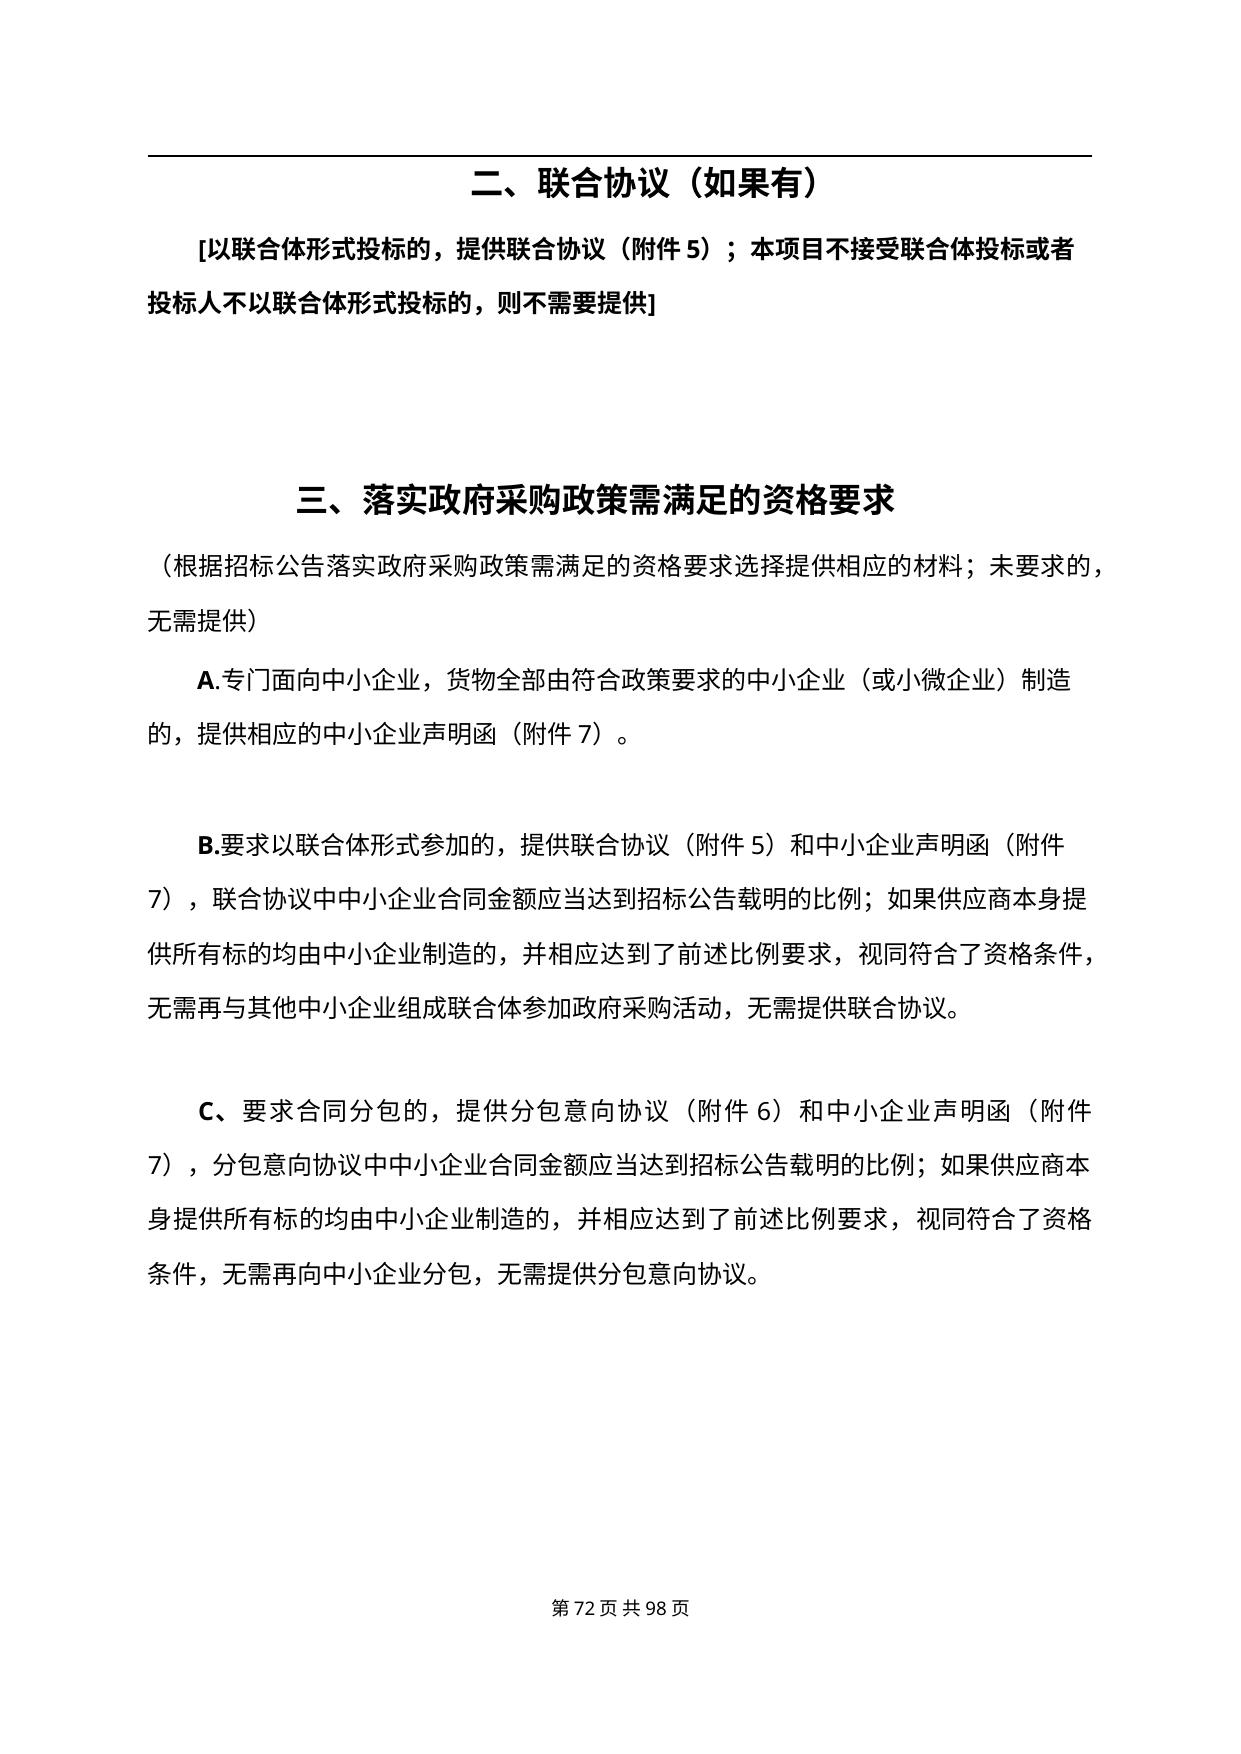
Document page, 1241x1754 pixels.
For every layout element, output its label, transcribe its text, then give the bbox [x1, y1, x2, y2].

text （根据招标公告落实政府采购政策需满足的资格要求选择提供相应的材料；未要求的，无需提供） [148, 547, 1092, 637]
text 二、联合协议（如果有） [148, 157, 1092, 205]
text 三、落实政府采购政策需满足的资格要求 [148, 474, 1042, 522]
text B.要求以联合体形式参加的，提供联合协议（附件5）和中小企业声明函（附件7），联合协议中中小企业合同金额应当达到招标公告载明的比例；如果供应商本身提供所有标的均由中小企业制造的，并相应达到了前述比例要求，视同符合了资格条件，无需再与其他中小企业组成联合体参加政府采购活动，无需提供联合协议。 [148, 826, 1092, 1025]
text A.专门面向中小企业，货物全部由符合政策要求的中小企业（或小微企业）制造的，提供相应的中小企业声明函（附件7）。 [148, 661, 1092, 751]
text C、要求合同分包的，提供分包意向协议（附件6）和中小企业声明函（附件7），分包意向协议中中小企业合同金额应当达到招标公告载明的比例；如果供应商本身提供所有标的均由中小企业制造的，并相应达到了前述比例要求，视同符合了资格条件，无需再向中小企业分包，无需提供分包意向协议。 [148, 1091, 1092, 1291]
text [以联合体形式投标的，提供联合协议（附件5）；本项目不接受联合体投标或者投标人不以联合体形式投标的，则不需要提供] [148, 229, 1092, 320]
